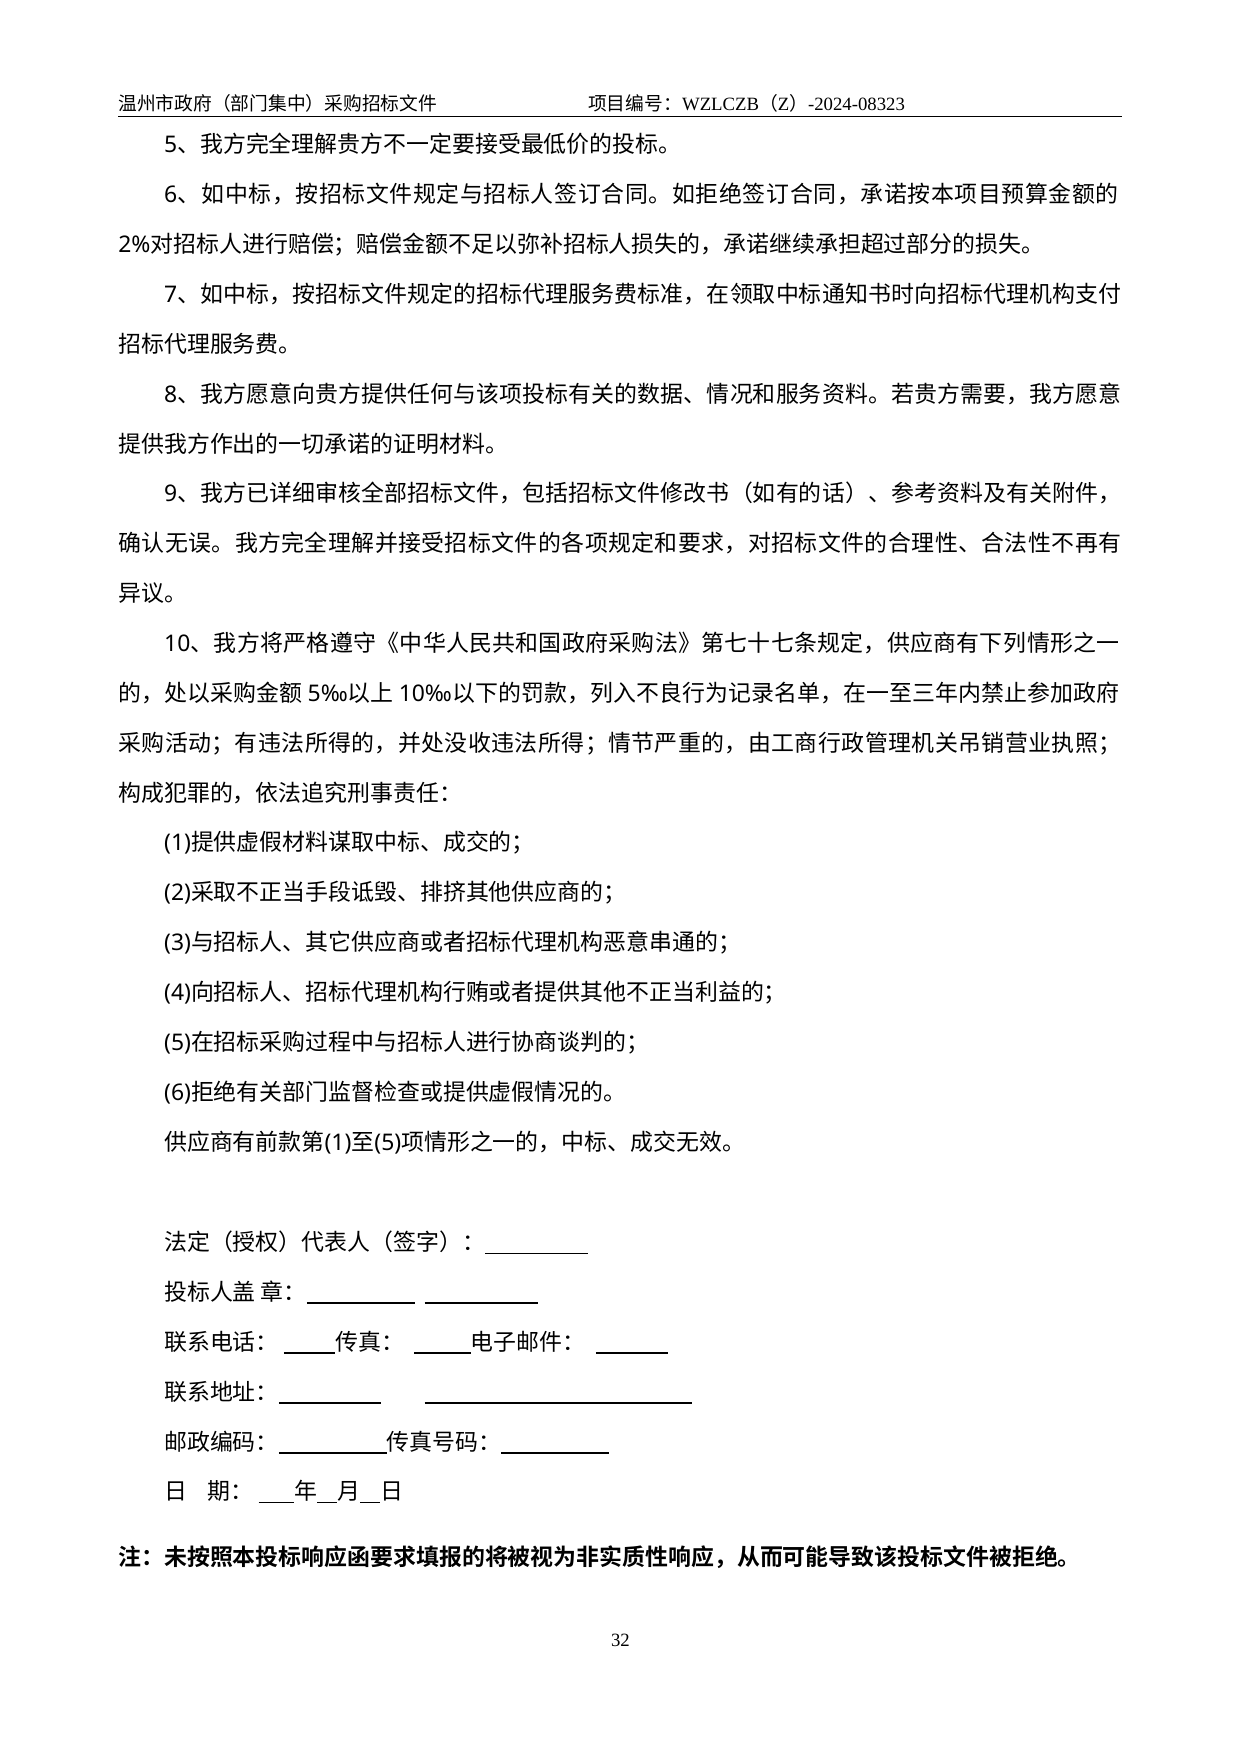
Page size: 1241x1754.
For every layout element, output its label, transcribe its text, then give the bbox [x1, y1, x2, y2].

text (3)与招标人、其它供应商或者招标代理机构恶意串通的； [118, 924, 1122, 957]
text (2)采取不正当手段诋毁、排挤其他供应商的； [118, 874, 1122, 907]
text (6)拒绝有关部门监督检查或提供虚假情况的。 [118, 1074, 1122, 1107]
text 法定（授权）代表人（签字）： [118, 1224, 1122, 1257]
text (5)在招标采购过程中与招标人进行协商谈判的； [118, 1024, 1122, 1057]
text 邮政编码： 传真号码： [118, 1423, 1122, 1457]
text 8、我方愿意向贵方提供任何与该项投标有关的数据、情况和服务资料。若贵方需要，我方愿意提供我方作出的一切承诺的证明材料。 [118, 376, 1122, 459]
text 9、我方已详细审核全部招标文件，包括招标文件修改书（如有的话）、参考资料及有关附件，确认无误。我方完全理解并接受招标文件的各项规定和要求，对招标文件的合理性、合法性不再有异议。 [118, 475, 1122, 608]
text (4)向招标人、招标代理机构行贿或者提供其他不正当利益的； [118, 974, 1122, 1007]
text 联系电话： 传真： 电子邮件： [118, 1324, 1122, 1357]
text 投标人盖 章： [118, 1274, 1122, 1307]
text 日 期： 年 月 日 [118, 1473, 1122, 1506]
text 7、如中标，按招标文件规定的招标代理服务费标准，在领取中标通知书时向招标代理机构支付招标代理服务费。 [118, 276, 1122, 359]
text 6、如中标，按招标文件规定与招标人签订合同。如拒绝签订合同，承诺按本项目预算金额的2%对招标人进行赔偿；赔偿金额不足以弥补招标人损失的，承诺继续承担超过部分的损失。 [118, 176, 1122, 259]
text 联系地址： [118, 1373, 1122, 1407]
text (1)提供虚假材料谋取中标、成交的； [118, 824, 1122, 857]
text 供应商有前款第(1)至(5)项情形之一的，中标、成交无效。 [118, 1124, 1122, 1157]
text 注：未按照本投标响应函要求填报的将被视为非实质性响应，从而可能导致该投标文件被拒绝。 [118, 1523, 1122, 1588]
text 10、我方将严格遵守《中华人民共和国政府采购法》第七十七条规定，供应商有下列情形之一的，处以采购金额5‰以上10‰以下的罚款，列入不良行为记录名单，在一至三年内禁止参加政府采购活动；有违法所得的，并处没收违法所得；情节严重的，由工商行政管理机关吊销营业执照；构成犯罪的，依法追究刑事责任： [118, 625, 1122, 808]
text 5、我方完全理解贵方不一定要接受最低价的投标。 [118, 126, 1122, 159]
